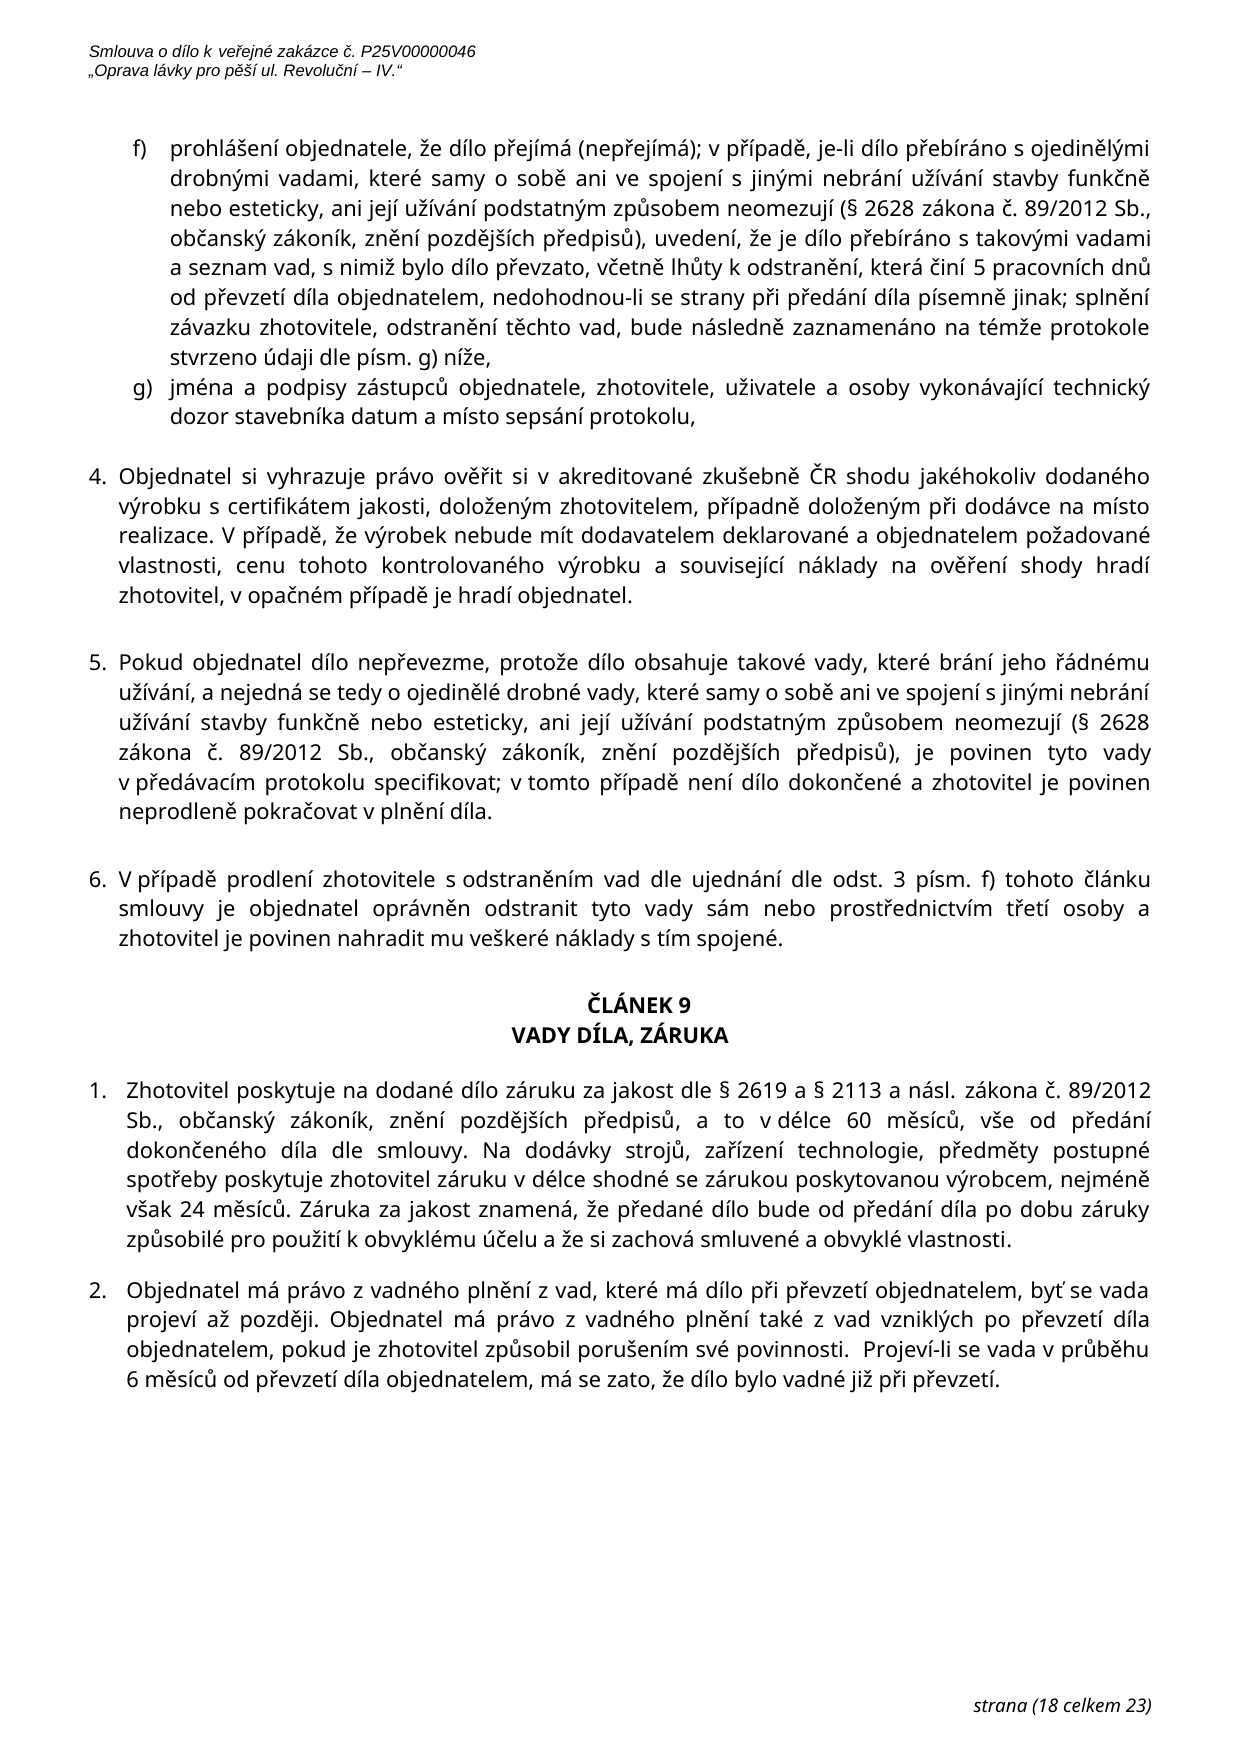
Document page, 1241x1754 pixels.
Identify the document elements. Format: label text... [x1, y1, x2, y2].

list Objednatel má právo z vadného plnění z vad, které má dílo při převzetí objednatelem, byť se vada projeví až později. Objednatel má právo z vadného plnění také z vad vzniklých po převzetí díla objednatelem, pokud je zhotovitel způsobil porušením své povinnosti. Projeví-li se vada v průběhu 6 měsíců od převzetí díla objednatelem, má se zato, že dílo bylo vadné již při převzetí. [89, 1275, 1152, 1394]
list Objednatel si vyhrazuje právo ověřit si v akreditované zkušebně ČR shodu jakéhokoliv dodaného výrobku s certifikátem jakosti, doloženým zhotovitelem, případně doloženým při dodávce na místo realizace. V případě, že výrobek nebude mít dodavatelem deklarované a objednatelem požadované vlastnosti, cenu tohoto kontrolovaného výrobku a související náklady na ověření shody hradí zhotovitel, v opačném případě je hradí objednatel. [89, 461, 1152, 610]
text VADY DÍLA, ZÁRUKA [89, 1020, 1152, 1050]
list jména a podpisy zástupců objednatele, zhotovitele, uživatele a osoby vykonávající technický dozor stavebníka datum a místo sepsání protokolu, [132, 372, 1152, 431]
text ČLÁNEK 9 [126, 991, 1152, 1020]
list Zhotovitel poskytuje na dodané dílo záruku za jakost dle § 2619 a § 2113 a násl. zákona č. 89/2012 Sb., občanský zákoník, znění pozdějších předpisů, a to v délce 60 měsíců, vše od předání dokončeného díla dle smlouvy. Na dodávky strojů, zařízení technologie, předměty postupné spotřeby poskytuje zhotovitel záruku v délce shodné se zárukou poskytovanou výrobcem, nejméně však 24 měsíců. Záruka za jakost znamená, že předané dílo bude od předání díla po dobu záruky způsobilé pro použití k obvyklému účelu a že si zachová smluvené a obvyklé vlastnosti. [89, 1075, 1152, 1254]
list prohlášení objednatele, že dílo přejímá (nepřejímá); v případě, je-li dílo přebíráno s ojedinělými drobnými vadami, které samy o sobě ani ve spojení s jinými nebrání užívání stavby funkčně nebo esteticky, ani její užívání podstatným způsobem neomezují (§ 2628 zákona č. 89/2012 Sb., občanský zákoník, znění pozdějších předpisů), uvedení, že je dílo přebíráno s takovými vadami a seznam vad, s nimiž bylo dílo převzato, včetně lhůty k odstranění, která činí 5 pracovních dnů od převzetí díla objednatelem, nedohodnou-li se strany při předání díla písemně jinak; splnění závazku zhotovitele, odstranění těchto vad, bude následně zaznamenáno na témže protokole stvrzeno údaji dle písm. g) níže, [132, 133, 1152, 372]
list V případě prodlení zhotovitele s odstraněním vad dle ujednání dle odst. 3 písm. f) tohoto článku smlouvy je objednatel oprávněn odstranit tyto vady sám nebo prostřednictvím třetí osoby a zhotovitel je povinen nahradit mu veškeré náklady s tím spojené. [89, 864, 1152, 953]
list Pokud objednatel dílo nepřevezme, protože dílo obsahuje takové vady, které brání jeho řádnému užívání, a nejedná se tedy o ojedinělé drobné vady, které samy o sobě ani ve spojení s jinými nebrání užívání stavby funkčně nebo esteticky, ani její užívání podstatným způsobem neomezují (§ 2628 zákona č. 89/2012 Sb., občanský zákoník, znění pozdějších předpisů), je povinen tyto vady v předávacím protokolu specifikovat; v tomto případě není dílo dokončené a zhotovitel je povinen neprodleně pokračovat v plnění díla. [89, 647, 1152, 826]
